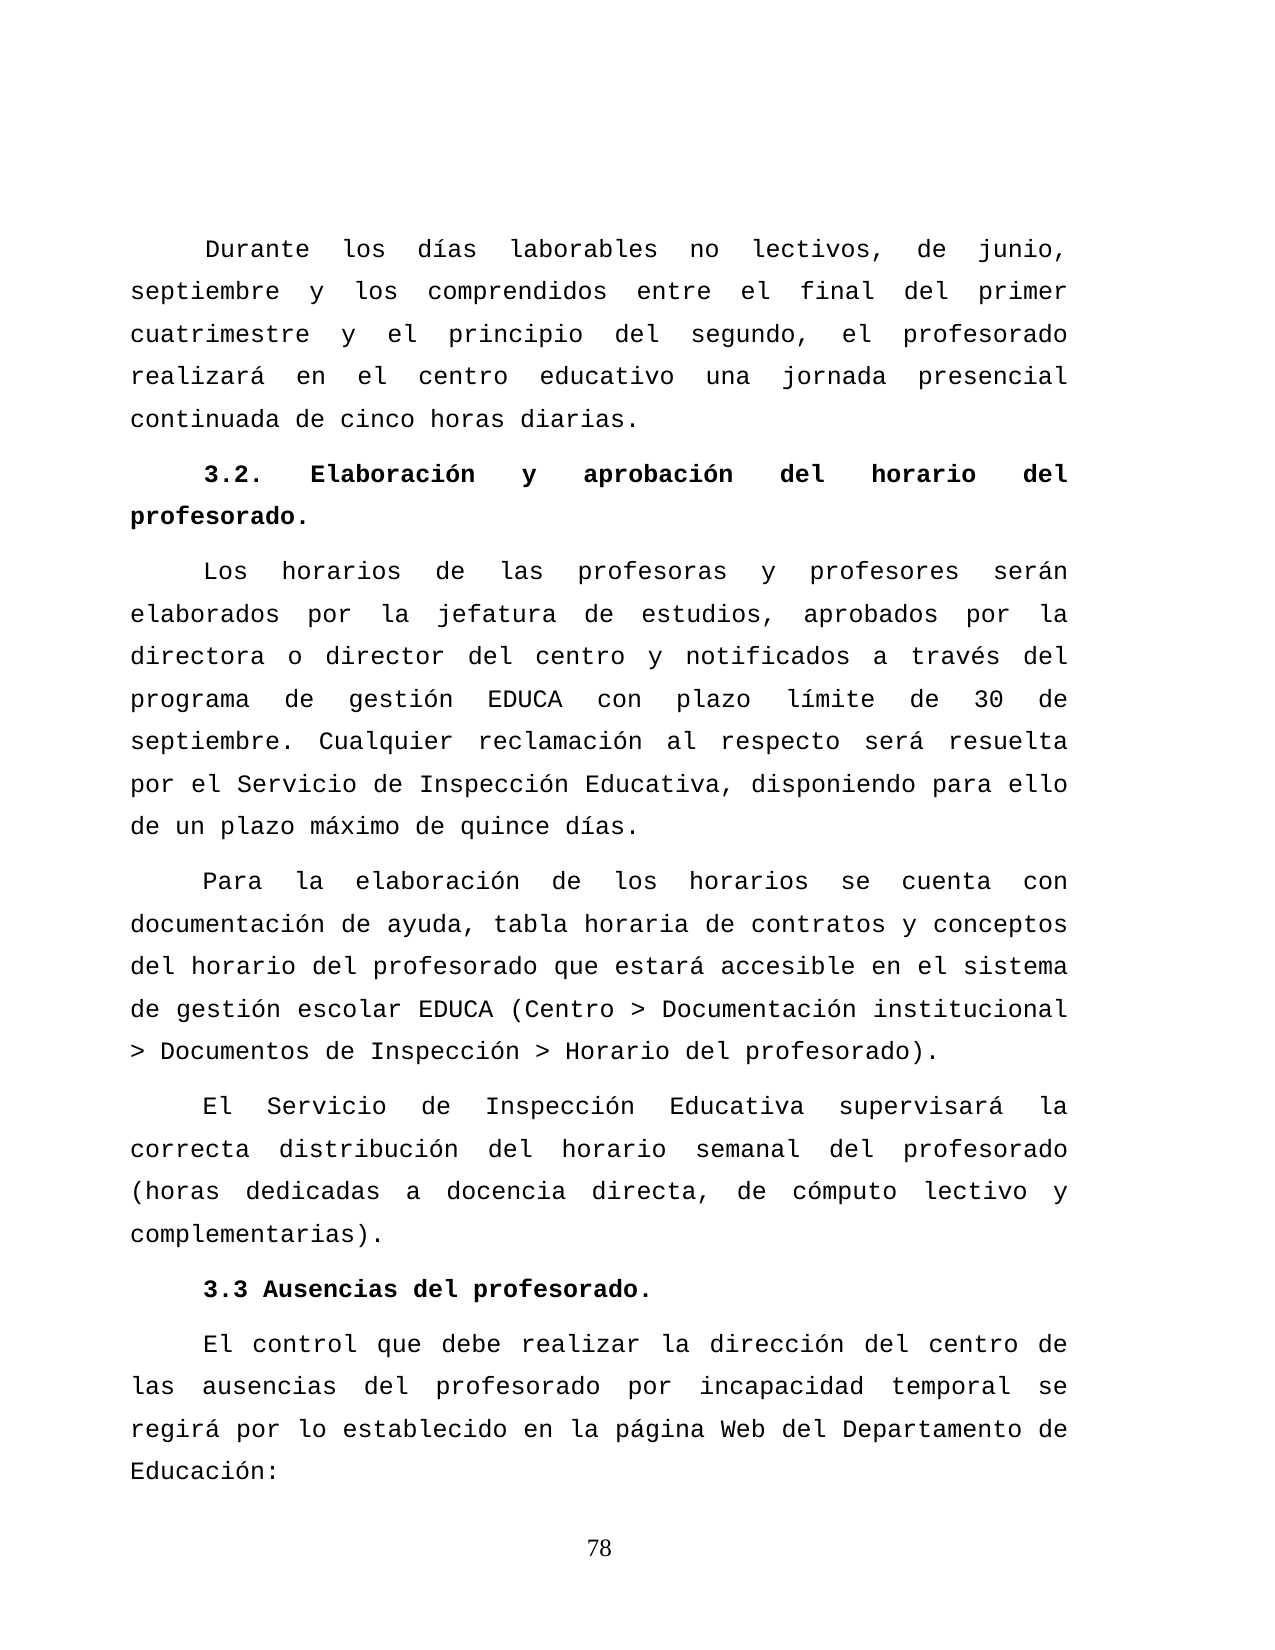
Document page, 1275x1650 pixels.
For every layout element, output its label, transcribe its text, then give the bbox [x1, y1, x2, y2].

text El control que debe realizar la dirección del centro de las ausencias del profesorado por incapacidad temporal se regirá por lo establecido en la página Web del Departamento de Educación: [130, 1331, 1068, 1487]
text 3.2. Elaboración y aprobación del horario del profesorado. [130, 461, 1068, 532]
text Durante los días laborables no lectivos, de junio, septiembre y los comprendidos entre el final del primer cuatrimestre y el principio del segundo, el profesorado realizará en el centro educativo una jornada presencial continuada de cinco horas diarias. [130, 236, 1068, 434]
text 3.3 Ausencias del profesorado. [130, 1276, 1068, 1304]
text Para la elaboración de los horarios se cuenta con documentación de ayuda, tabla horaria de contratos y conceptos del horario del profesorado que estará accesible en el sistema de gestión escolar EDUCA (Centro > Documentación institucional > Documentos de Inspección > Horario del profesorado). [130, 869, 1068, 1067]
text El Servicio de Inspección Educativa supervisará la correcta distribución del horario semanal del profesorado (horas dedicadas a docencia directa, de cómputo lectivo y complementarias). [130, 1094, 1068, 1249]
text Los horarios de las profesoras y profesores serán elaborados por la jefatura de estudios, aprobados por la directora o director del centro y notificados a través del programa de gestión EDUCA con plazo límite de 30 de septiembre. Cualquier reclamación al respecto será resuelta por el Servicio de Inspección Educativa, disponiendo para ello de un plazo máximo de quince días. [130, 559, 1068, 842]
